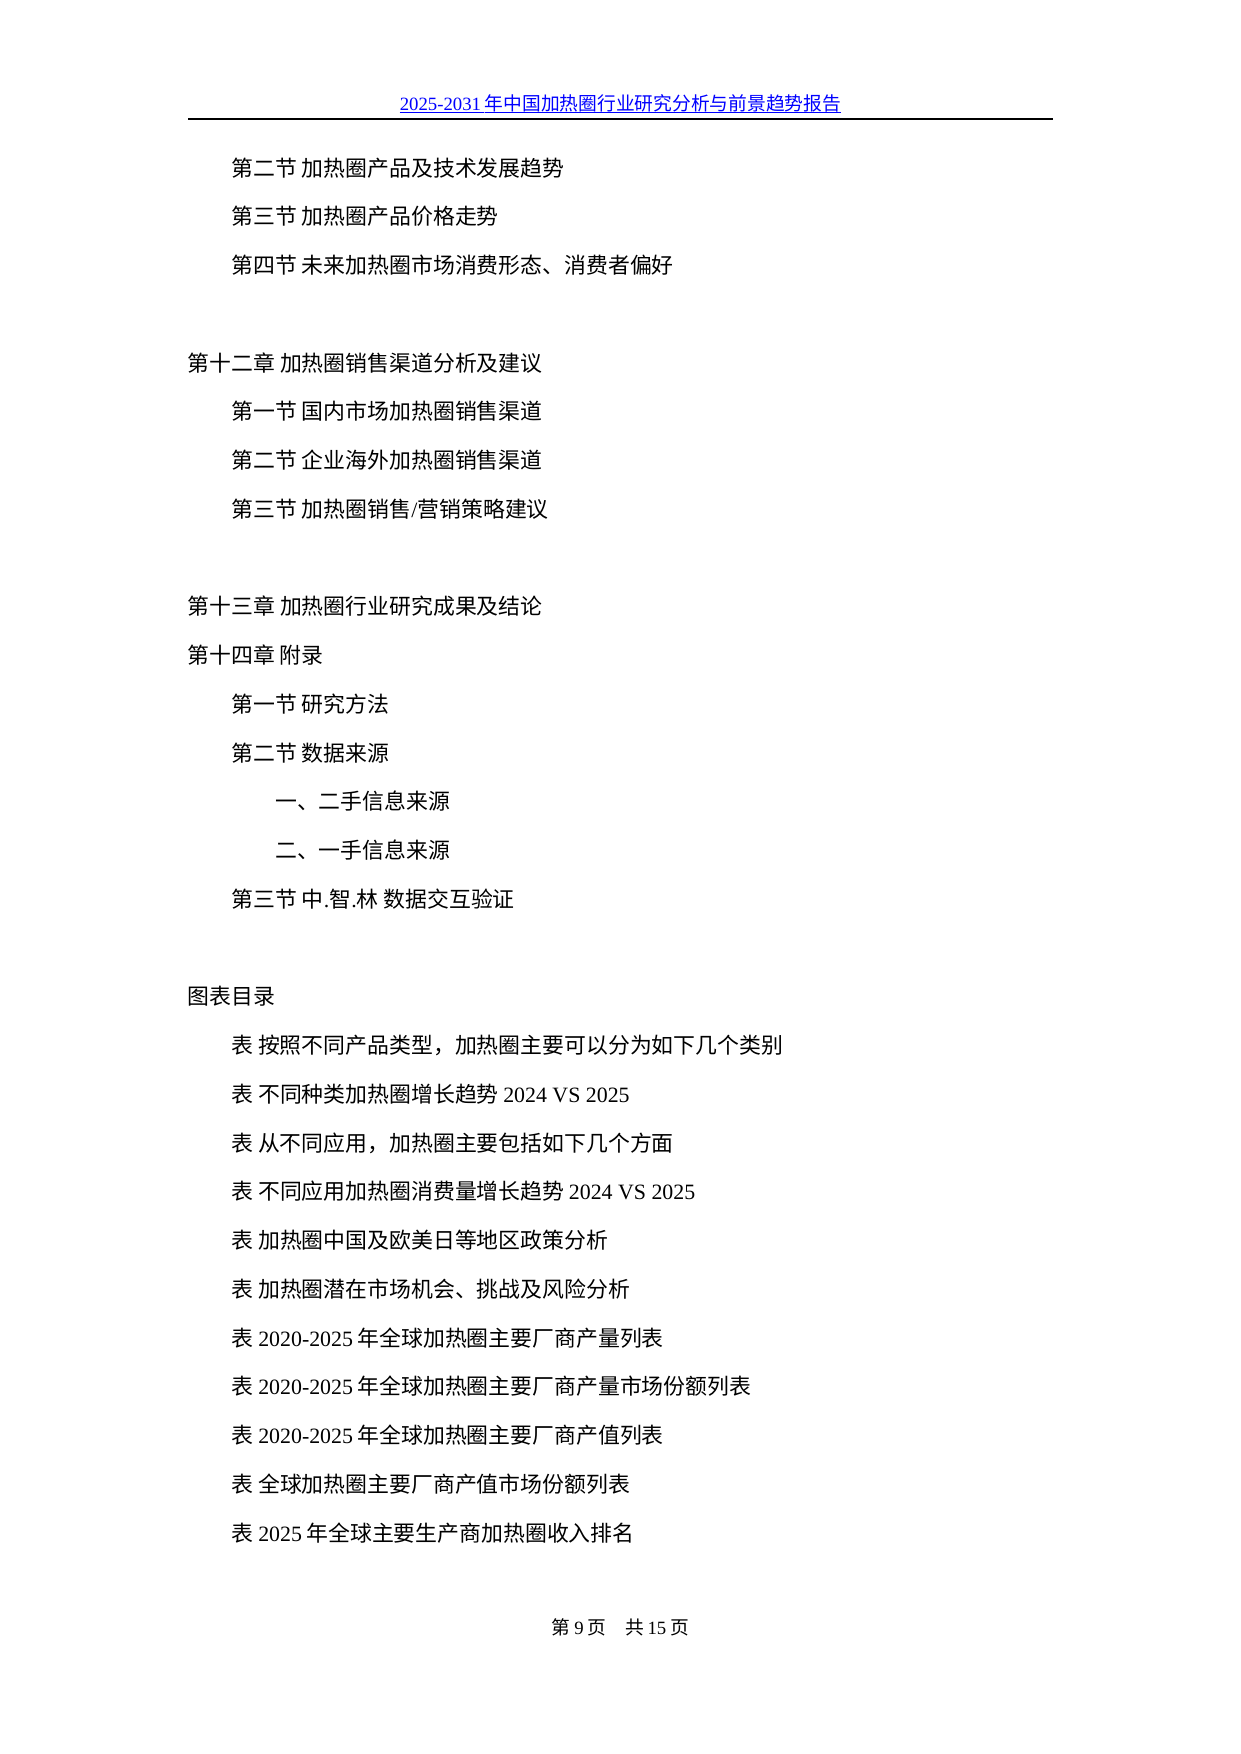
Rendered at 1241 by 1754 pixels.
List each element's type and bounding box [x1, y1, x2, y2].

text [187, 150, 1053, 1548]
